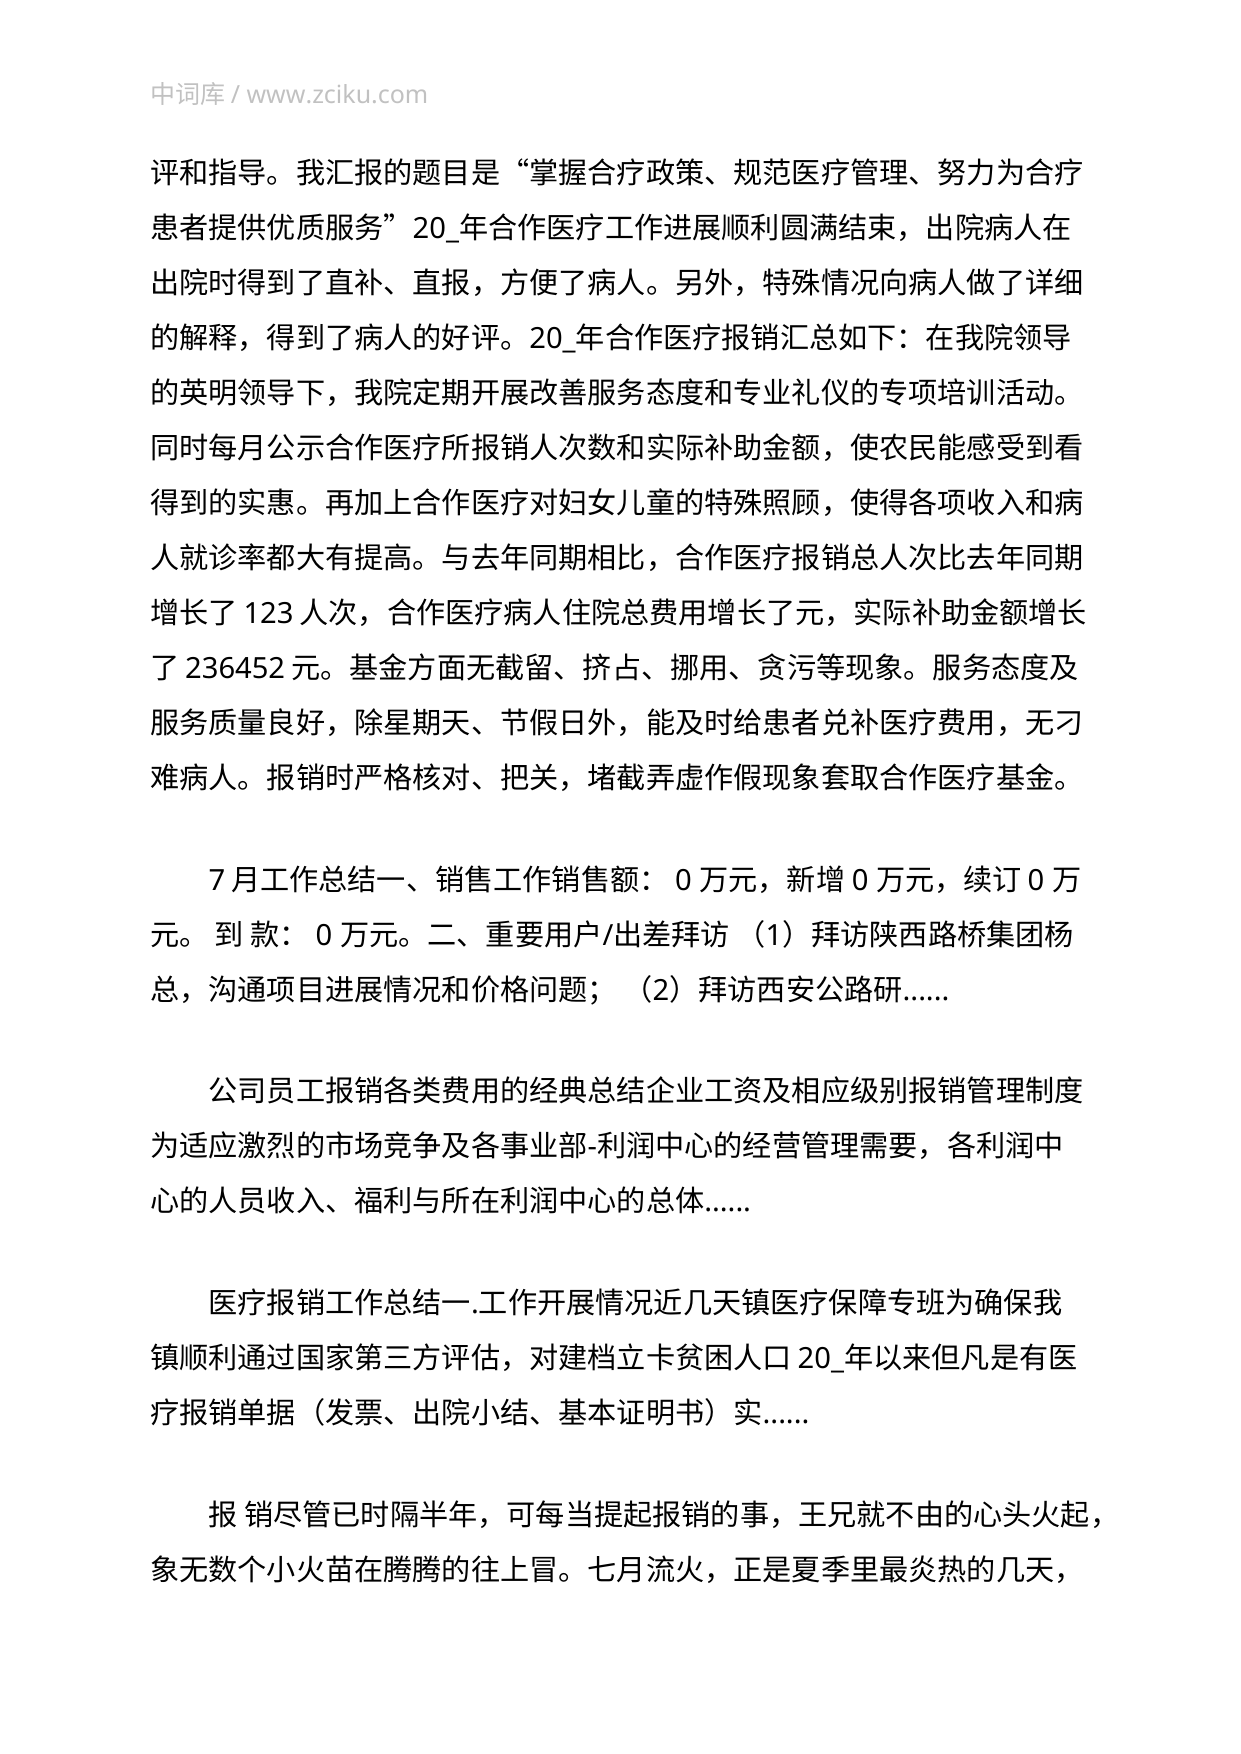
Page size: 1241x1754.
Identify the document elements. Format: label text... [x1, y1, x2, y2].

text 医疗报销工作总结一.工作开展情况近几天镇医疗保障专班为确保我镇顺利通过国家第三方评估，对建档立卡贫困人口20_年以来但凡是有医疗报销单据（发票、出院小结、基本证明书）实...... [150, 1280, 1090, 1432]
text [150, 1492, 1090, 1589]
text 7月工作总结一、销售工作销售额： 0 万元，新增 0 万元，续订0 万元。 到 款： 0 万元。二、重要用户/出差拜访 （1）拜访陕西路桥集团杨总，沟通项目进展情况和价格问题； （2）拜访西安公路研...... [150, 856, 1090, 1008]
text 公司员工报销各类费用的经典总结企业工资及相应级别报销管理制度为适应激烈的市场竞争及各事业部-利润中心的经营管理需要，各利润中心的人员收入、福利与所在利润中心的总体...... [150, 1068, 1090, 1220]
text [150, 150, 1090, 797]
